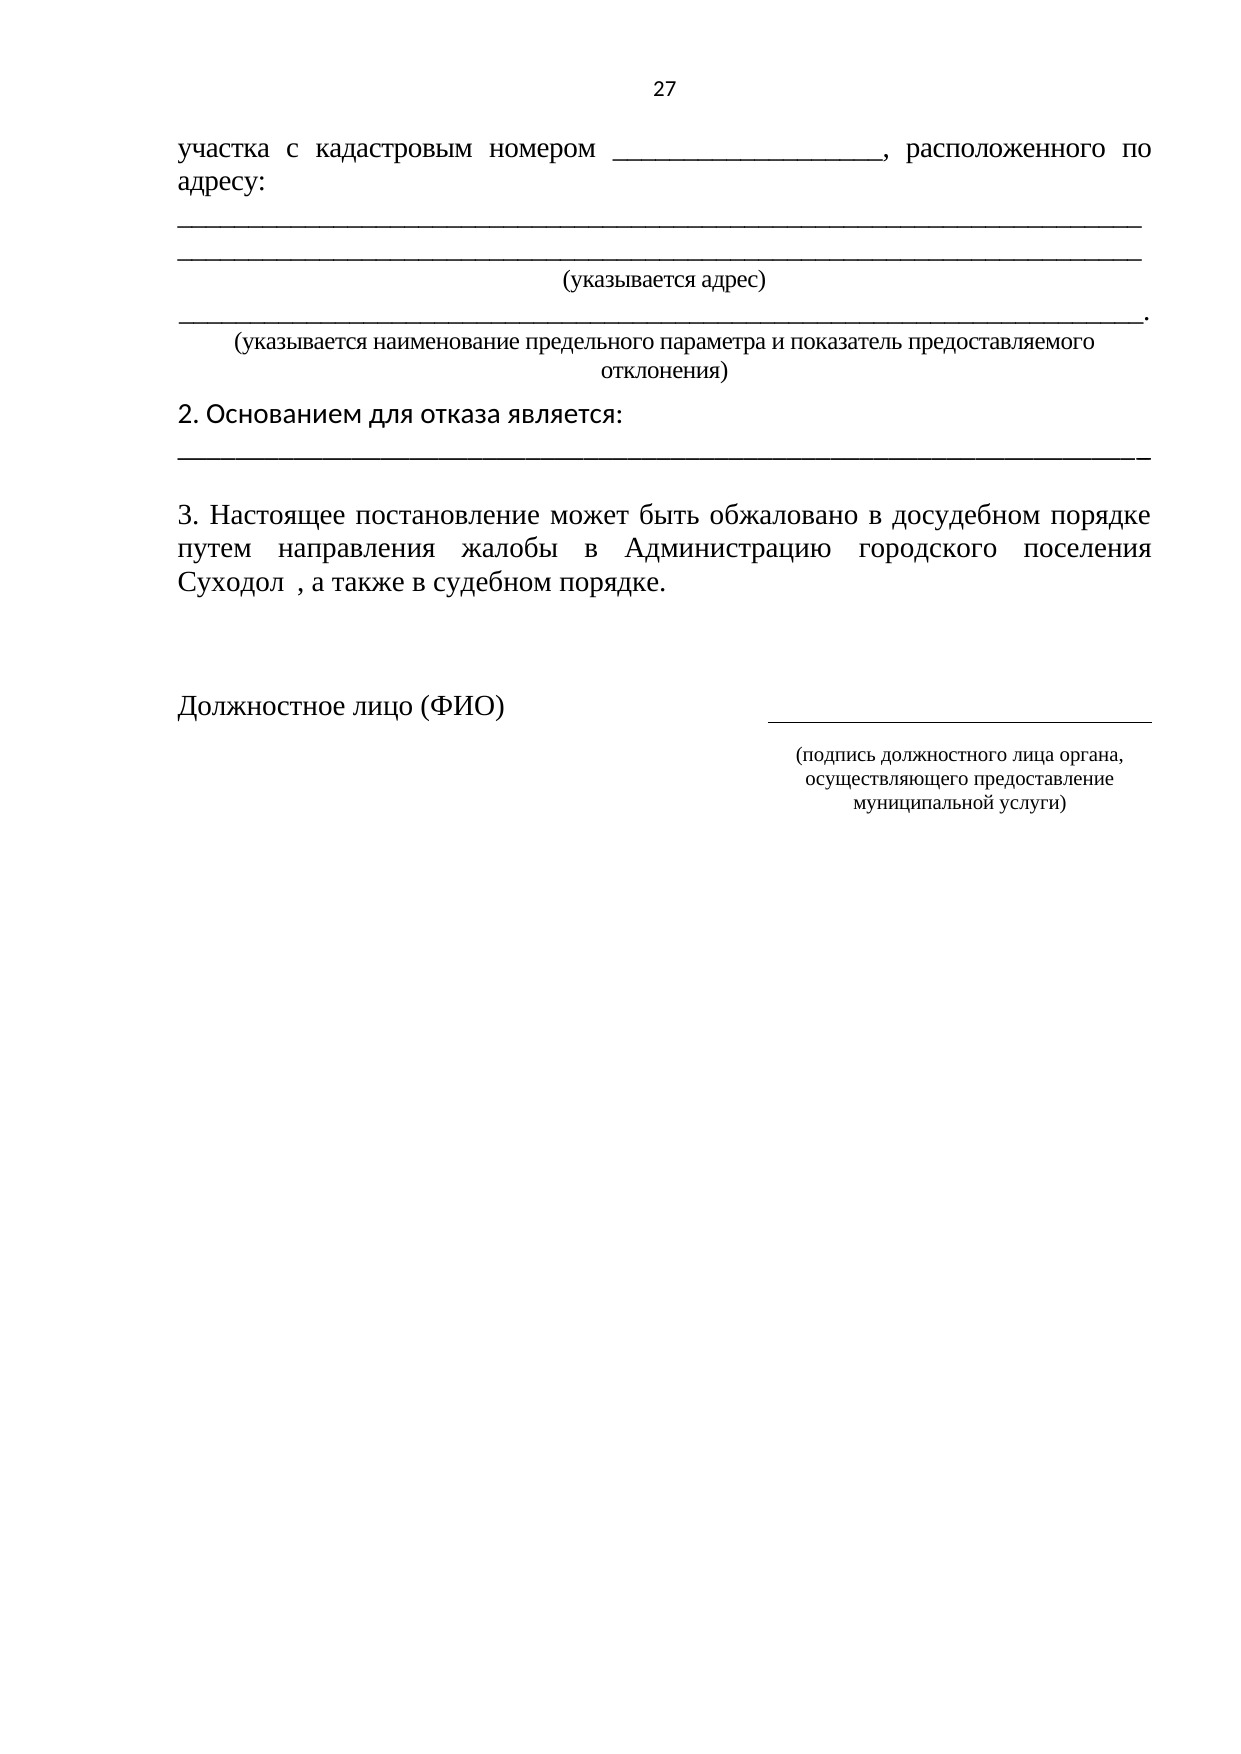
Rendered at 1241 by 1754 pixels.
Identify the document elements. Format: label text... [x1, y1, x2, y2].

text (указывается наименование предельного параметра и показатель предоставляемого отклонения) [177, 326, 1152, 384]
text (указывается адрес) [177, 264, 1152, 293]
text 2. Основанием для отказа является: __________________________________________________________________ [177, 396, 1152, 463]
text Должностное лицо (ФИО) [177, 688, 1152, 722]
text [177, 130, 1152, 264]
text 3. Настоящее постановление может быть обжаловано в досудебном порядке путем направления жалобы в Администрацию городского поселения Суходол , а также в судебном порядке. [177, 497, 1152, 597]
text (подпись должностного лица органа, осуществляющего предоставление муниципальной услуги) [768, 723, 1152, 814]
text ____________________________________________________________________. [177, 293, 1152, 326]
